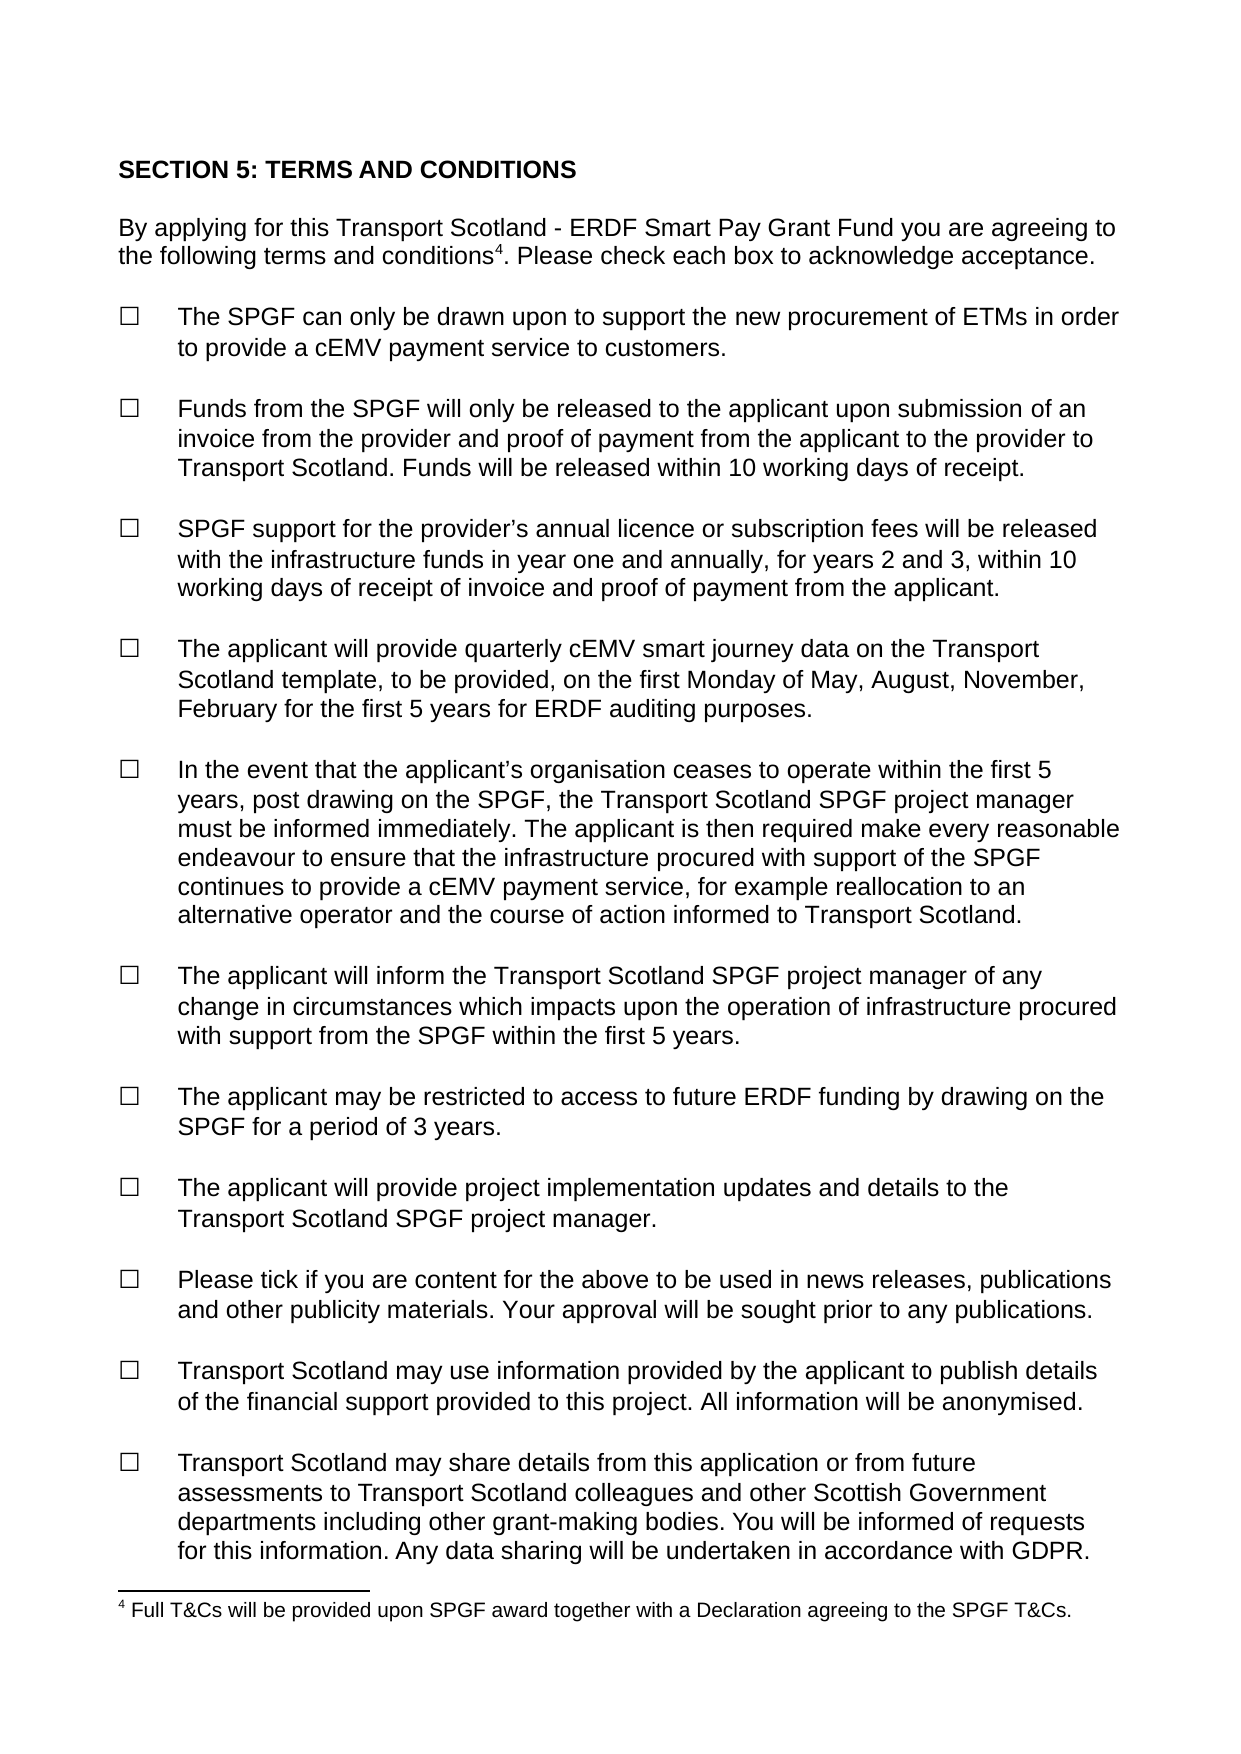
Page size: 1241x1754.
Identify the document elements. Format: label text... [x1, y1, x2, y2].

text By applying for this Transport Scotland - ERDF Smart Pay Grant Fund you are agreeing to the following terms and conditions. Please check each box to acknowledge acceptance. [118, 212, 1122, 270]
text The applicant will inform the Transport Scotland SPGF project manager of any change in circumstances which impacts upon the operation of infrastructure procured with support from the SPGF within the first 5 years. [118, 958, 1122, 1049]
text Please tick if you are content for the above to be used in news releases, publications and other publicity materials. Your approval will be sought prior to any publications. [118, 1261, 1122, 1324]
text Funds from the SPGF will only be released to the applicant upon submission of an invoice from the provider and proof of payment from the applicant to the provider to Transport Scotland. Funds will be released within 10 working days of receipt. [118, 390, 1122, 482]
text SPGF support for the provider’s annual licence or subscription fees will be released with the infrastructure funds in year one and annually, for years 2 and 3, within 10 working days of receipt of invoice and proof of payment from the applicant. [118, 511, 1122, 602]
text The applicant may be restricted to access to future ERDF funding by drawing on the SPGF for a period of 3 years. [118, 1078, 1122, 1141]
subtitle Transport Scotland may share details from this application or from future assessments to Transport Scotland colleagues and other Scottish Government departments including other grant-making bodies. You will be informed of requests for this information. Any data sharing will be undertaken in accordance with GDPR. [118, 1444, 1122, 1565]
text In the event that the applicant’s organisation ceases to operate within the first 5 years, post drawing on the SPGF, the Transport Scotland SPGF project manager must be informed immediately. The applicant is then required make every reasonable endeavour to ensure that the infrastructure procured with support of the SPGF continues to provide a cEMV payment service, for example reallocation to an alternative operator and the course of action informed to Transport Scotland. [118, 751, 1122, 929]
subtitle SECTION 5: TERMS AND CONDITIONS [118, 155, 1122, 184]
text The applicant will provide project implementation updates and details to the Transport Scotland SPGF project manager. [118, 1170, 1122, 1232]
text Transport Scotland may use information provided by the applicant to publish details of the financial support provided to this project. All information will be anonymised. [118, 1353, 1122, 1416]
text The SPGF can only be drawn upon to support the new procurement of ETMs in order to provide a cEMV payment service to customers. [118, 299, 1122, 362]
text The applicant will provide quarterly cEMV smart journey data on the Transport Scotland template, to be provided, on the first Monday of May, August, November, February for the first 5 years for ERDF auditing purposes. [118, 631, 1122, 722]
